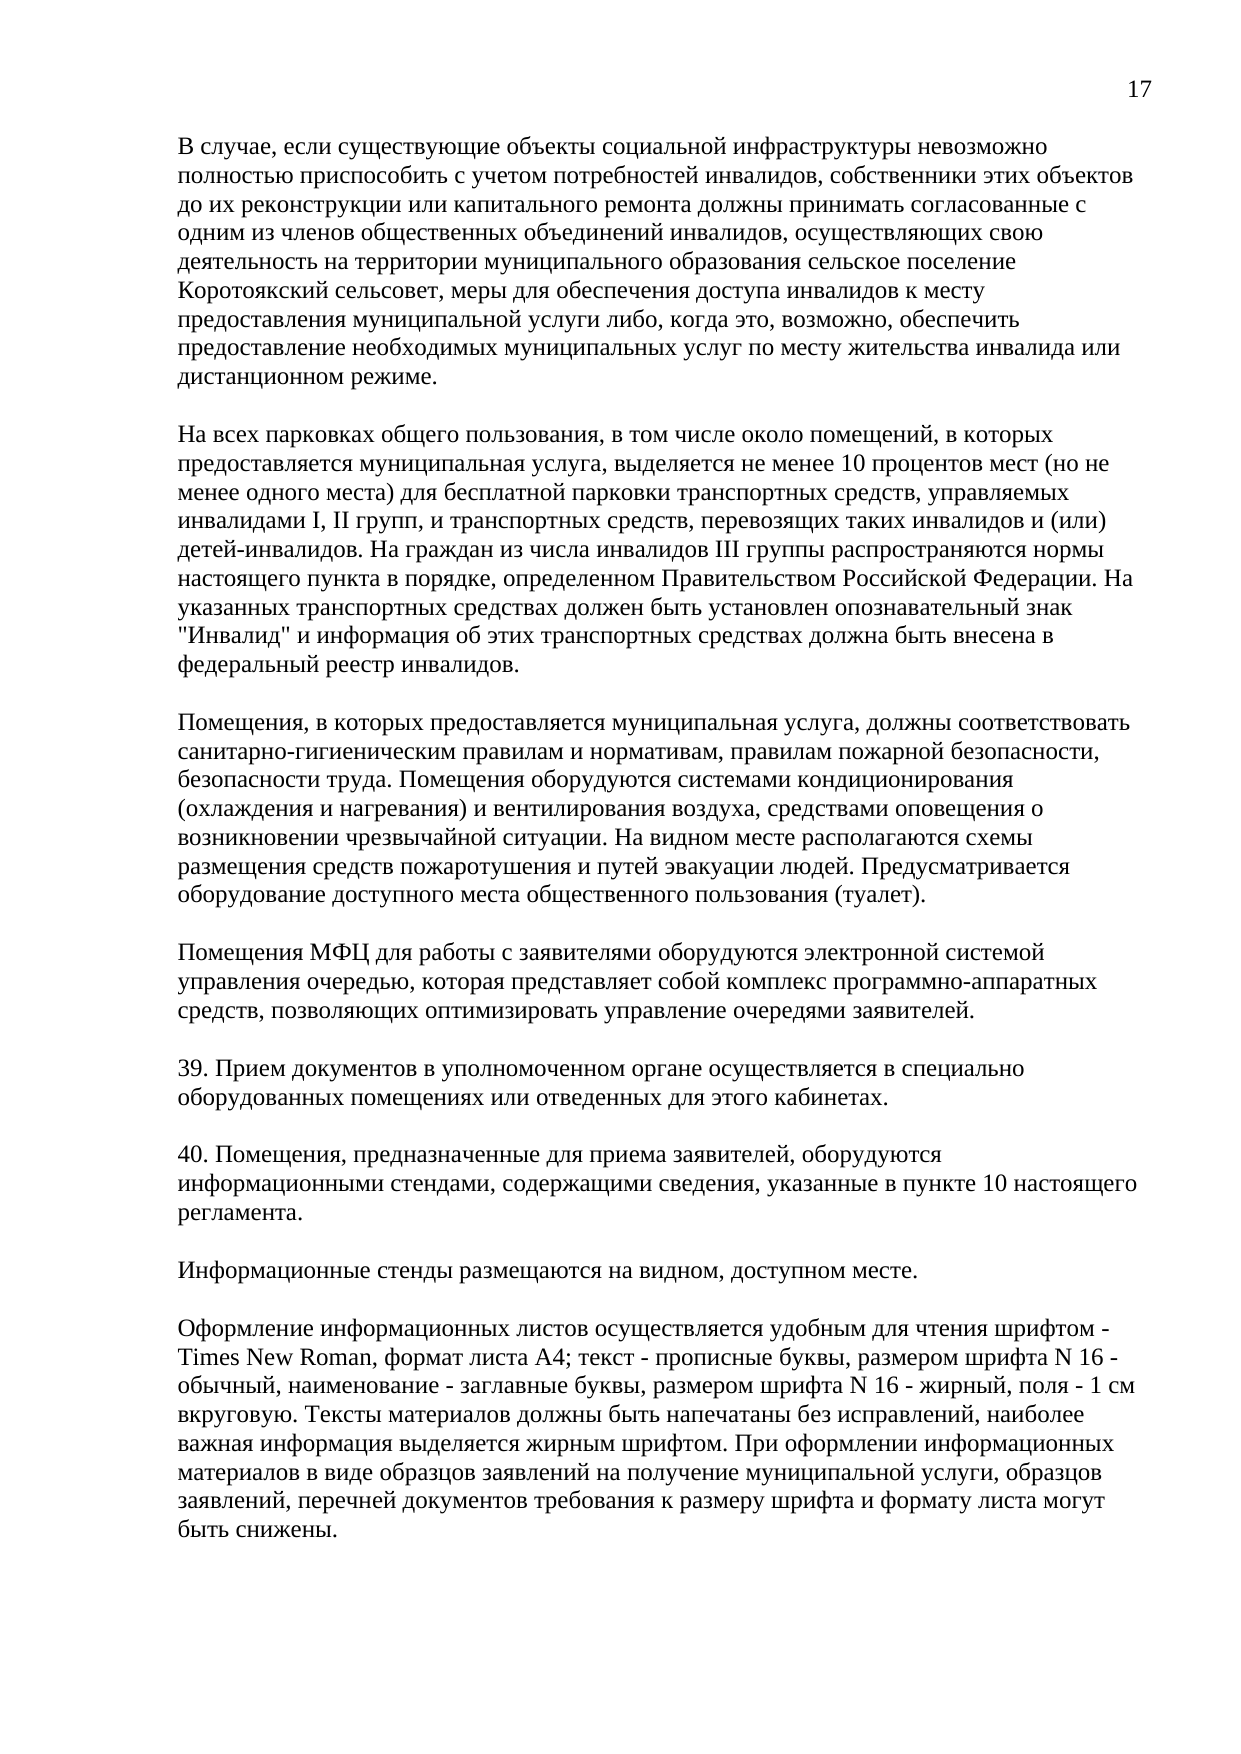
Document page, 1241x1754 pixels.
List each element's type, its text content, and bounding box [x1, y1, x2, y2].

text Помещения, в которых предоставляется муниципальная услуга, должны соответствовать санитарно-гигиеническим правилам и нормативам, правилам пожарной безопасности, безопасности труда. Помещения оборудуются системами кондиционирования (охлаждения и нагревания) и вентилирования воздуха, средствами оповещения о возникновении чрезвычайной ситуации. На видном месте располагаются схемы размещения средств пожаротушения и путей эвакуации людей. Предусматривается оборудование доступного места общественного пользования (туалет). [177, 707, 1152, 908]
text Помещения МФЦ для работы с заявителями оборудуются электронной системой управления очередью, которая представляет собой комплекс программно-аппаратных средств, позволяющих оптимизировать управление очередями заявителей. [177, 937, 1152, 1024]
text Информационные стенды размещаются на видном, доступном месте. [177, 1255, 1152, 1284]
text 40. Помещения, предназначенные для приема заявителей, оборудуются информационными стендами, содержащими сведения, указанные в пункте 10 настоящего регламента. [177, 1139, 1152, 1226]
text На всех парковках общего пользования, в том числе около помещений, в которых предоставляется муниципальная услуга, выделяется не менее 10 процентов мест (но не менее одного места) для бесплатной парковки транспортных средств, управляемых инвалидами I, II групп, и транспортных средств, перевозящих таких инвалидов и (или) детей-инвалидов. На граждан из числа инвалидов III группы распространяются нормы настоящего пункта в порядке, определенном Правительством Российской Федерации. На указанных транспортных средствах должен быть установлен опознавательный знак "Инвалид" и информация об этих транспортных средствах должна быть внесена в федеральный реестр инвалидов. [177, 419, 1152, 678]
text Оформление информационных листов осуществляется удобным для чтения шрифтом - Times New Roman, формат листа A4; текст - прописные буквы, размером шрифта N 16 - обычный, наименование - заглавные буквы, размером шрифта N 16 - жирный, поля - вкруговую. Тексты материалов должны быть напечатаны без исправлений, наиболее важная информация выделяется жирным шрифтом. При оформлении информационных материалов в виде образцов заявлений на получение муниципальной услуги, образцов заявлений, перечней документов требования к размеру шрифта и формату листа могут быть снижены. [177, 1313, 1152, 1543]
text 39. Прием документов в уполномоченном органе осуществляется в специально оборудованных помещениях или отведенных для этого кабинетах. [177, 1053, 1152, 1110]
text В случае, если существующие объекты социальной инфраструктуры невозможно полностью приспособить с учетом потребностей инвалидов, собственники этих объектов до их реконструкции или капитального ремонта должны принимать согласованные с одним из членов общественных объединений инвалидов, осуществляющих свою деятельность на территории муниципального образования сельское поселение Коротоякский сельсовет, меры для обеспечения доступа инвалидов к месту предоставления муниципальной услуги либо, когда это, возможно, обеспечить предоставление необходимых муниципальных услуг по месту жительства инвалида или дистанционном режиме. [177, 131, 1152, 390]
